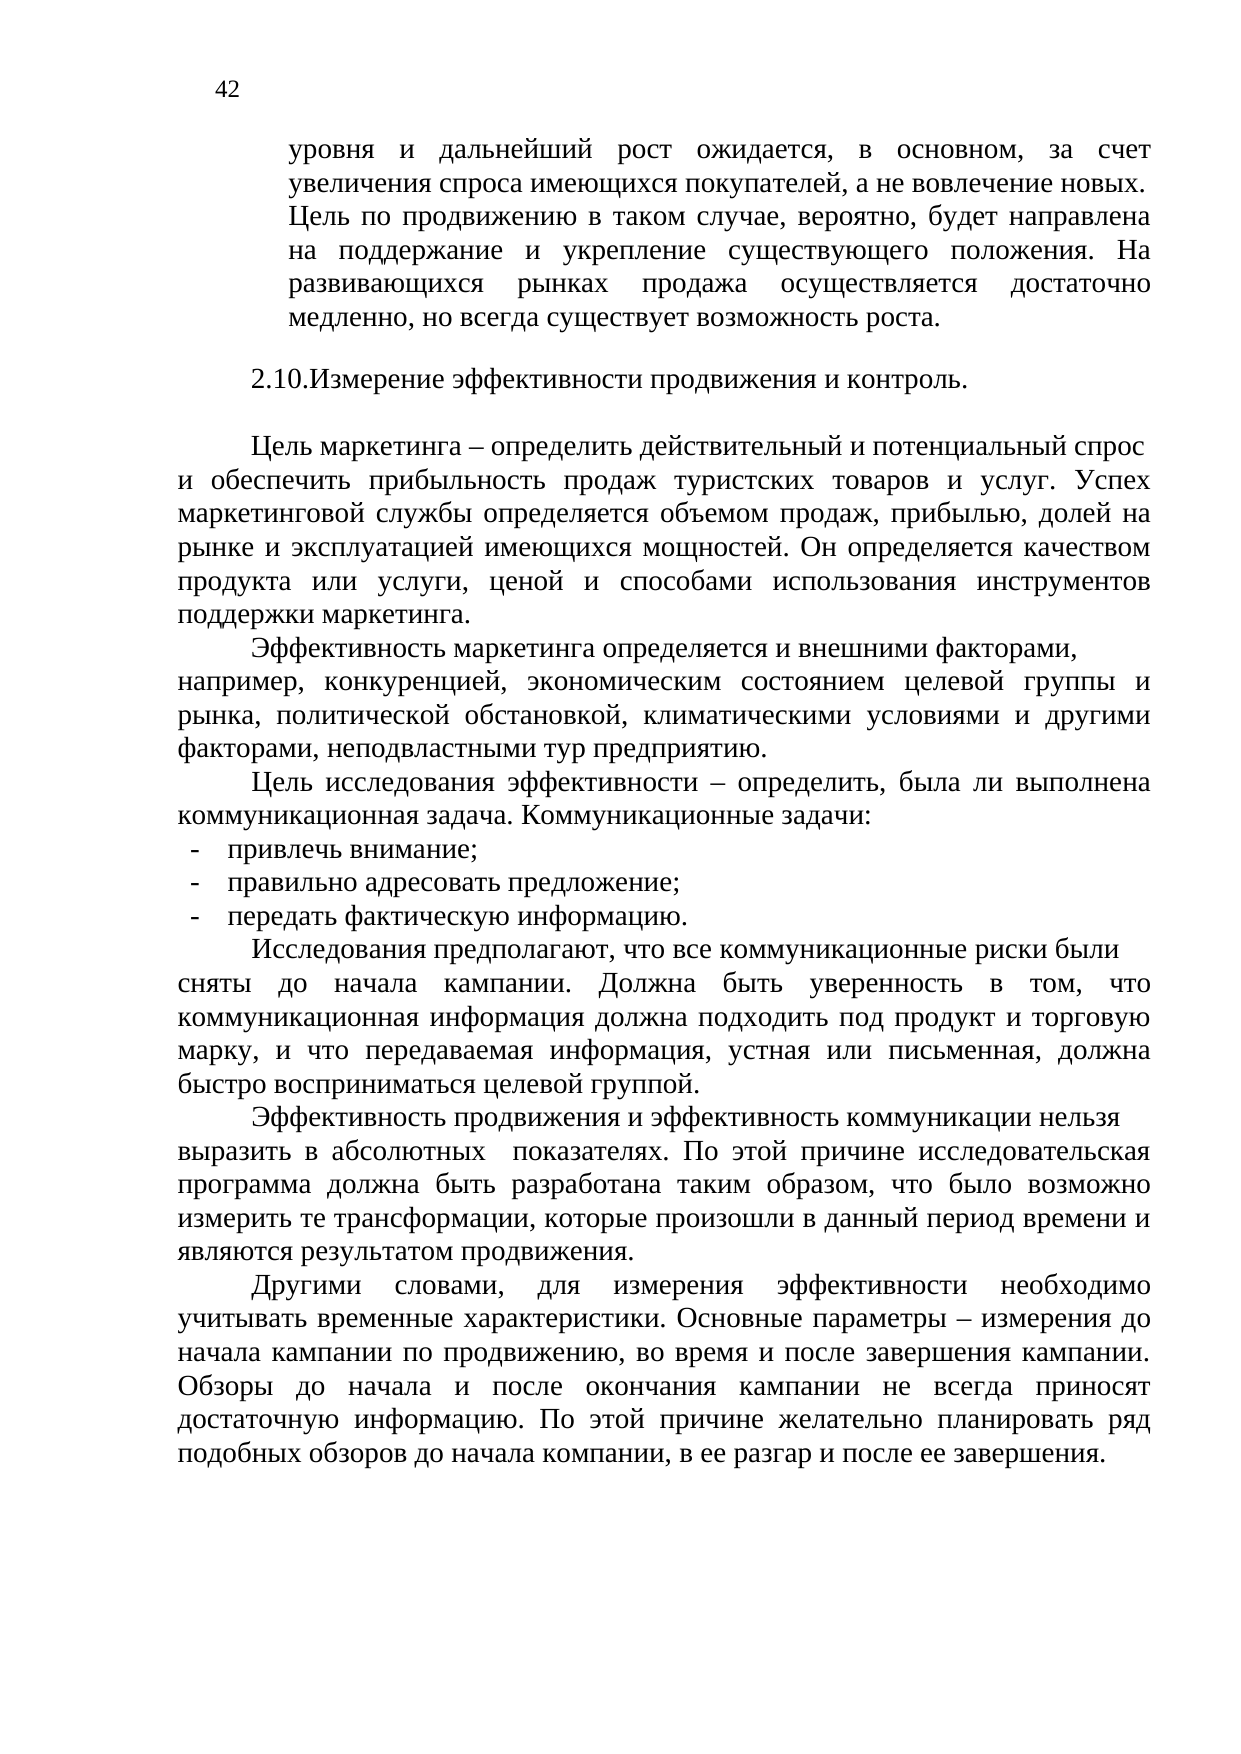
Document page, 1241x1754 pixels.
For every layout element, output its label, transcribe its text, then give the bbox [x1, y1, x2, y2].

list передать фактическую информацию. [190, 898, 1152, 932]
text Цель по продвижению в таком случае, вероятно, будет направлена на поддержание и укрепление существующего положения. На развивающихся рынках продажа осуществляется достаточно медленно, но всегда существует возможность роста. [288, 198, 1152, 333]
text сняты до начала кампании. Должна быть уверенность в том, что коммуникационная информация должна подходить под продукт и торговую марку, и что передаваемая информация, устная или письменная, должна быстро восприниматься целевой группой. [177, 965, 1152, 1099]
list привлечь внимание; [190, 831, 1152, 864]
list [251, 118, 1152, 198]
text и обеспечить прибыльность продаж туристских товаров и услуг. Успех маркетинговой службы определяется объемом продаж, прибылью, долей на рынке и эксплуатацией имеющихся мощностей. Он определяется качеством продукта или услуги, ценой и способами использования инструментов поддержки маркетинга. [177, 462, 1152, 630]
subtitle 2.10.Измерение эффективности продвижения и контроль. [177, 361, 1152, 395]
text Эффективность продвижения и эффективность коммуникации нельзя [227, 1099, 1152, 1133]
text Цель исследования эффективности – определить, была ли выполнена коммуникационная задача. Коммуникационные задачи: [177, 764, 1152, 831]
text Цель маркетинга – определить действительный и потенциальный спрос [251, 428, 1152, 462]
text выразить в абсолютных показателях. По этой причине исследовательская программа должна быть разработана таким образом, что было возможно измерить те трансформации, которые произошли в данный период времени и являются результатом продвижения. [177, 1133, 1152, 1267]
list правильно адресовать предложение; [190, 864, 1152, 898]
text Другими словами, для измерения эффективности необходимо учитывать временные характеристики. Основные параметры – измерения до начала кампании по продвижению, во время и после завершения кампании. Обзоры до начала и после окончания кампании не всегда приносят достаточную информацию. По этой причине желательно планировать ряд подобных обзоров до начала компании, в ее разгар и после ее завершения. [177, 1267, 1152, 1468]
text Исследования предполагают, что все коммуникационные риски были [227, 932, 1152, 965]
text например, конкуренцией, экономическим состоянием целевой группы и рынка, политической обстановкой, климатическими условиями и другими факторами, неподвластными тур предприятию. [177, 663, 1152, 764]
text Эффективность маркетинга определяется и внешними факторами, [251, 630, 1152, 663]
